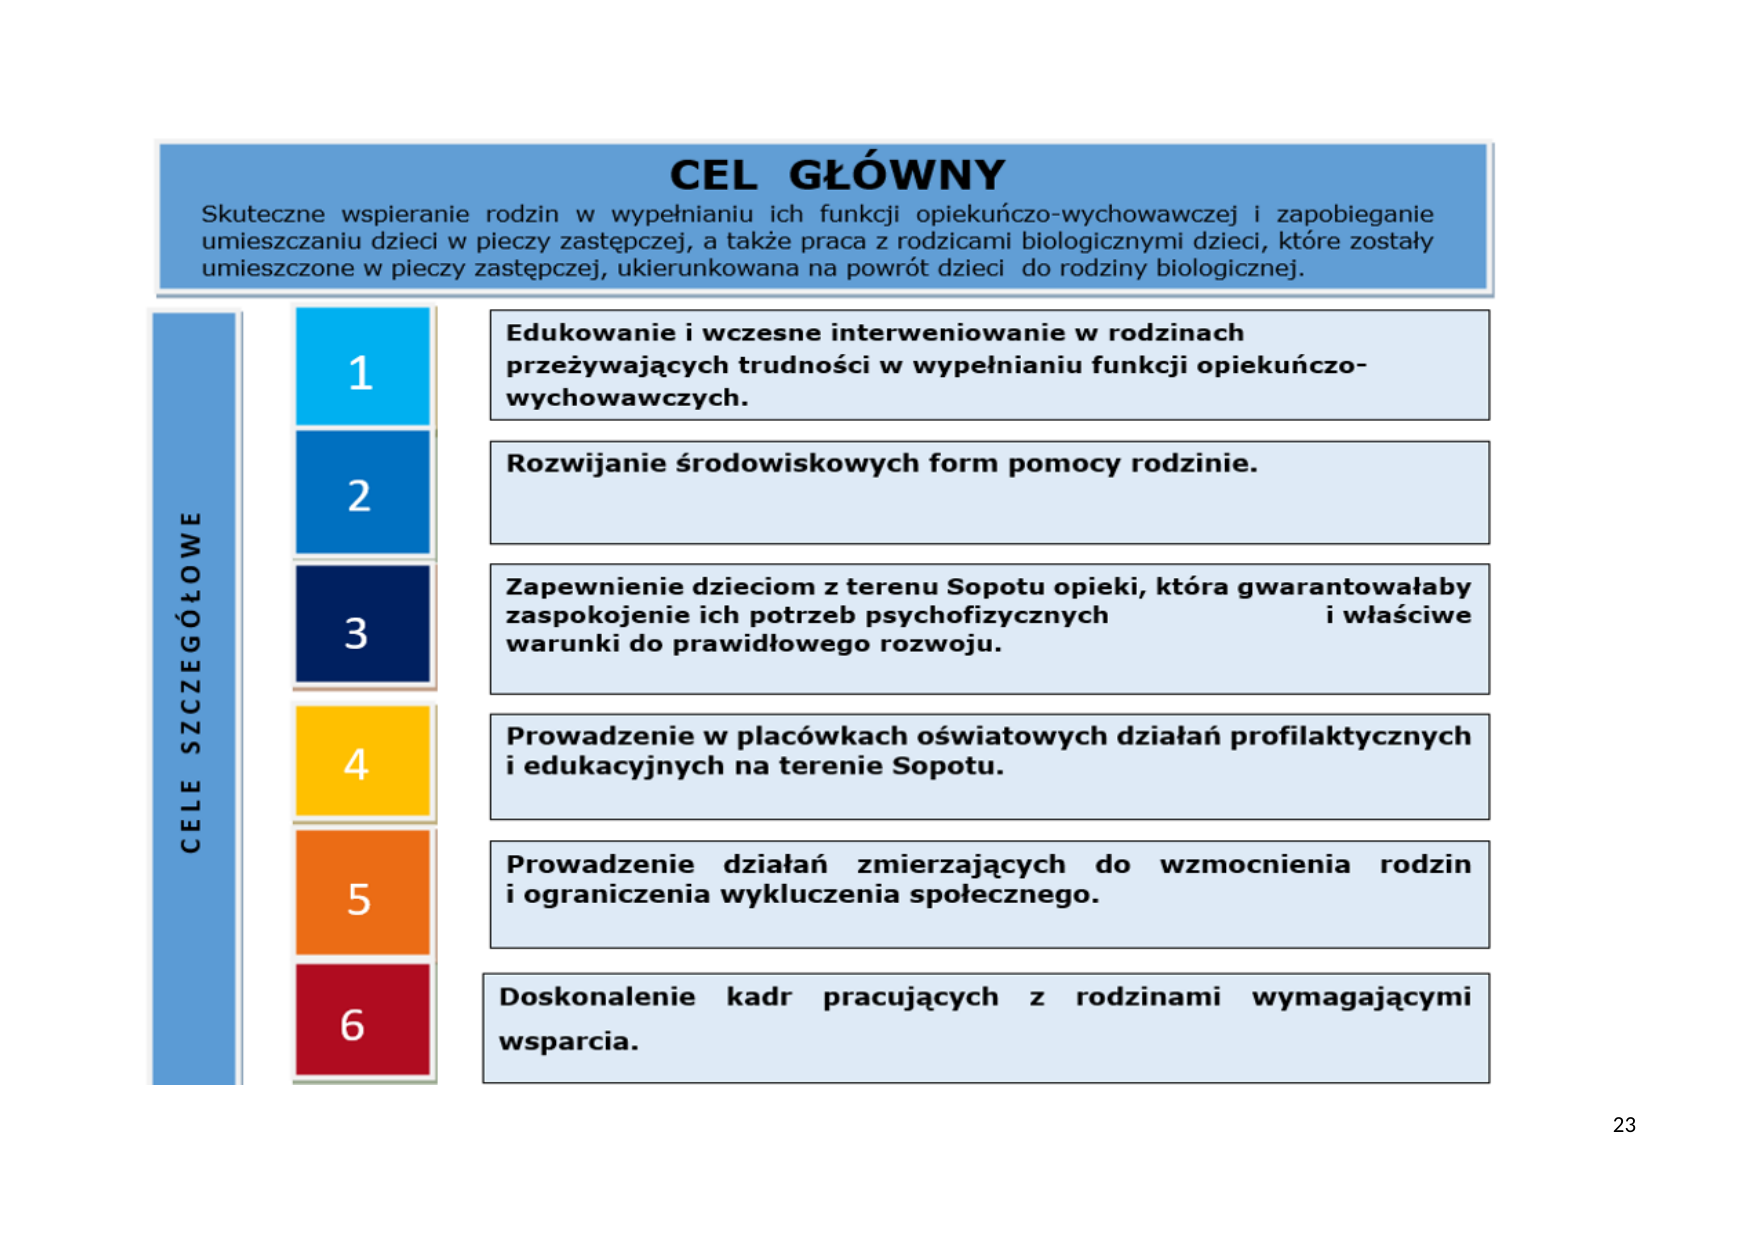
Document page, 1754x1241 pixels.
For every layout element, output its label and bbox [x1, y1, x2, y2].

picture [118, 118, 1560, 1085]
